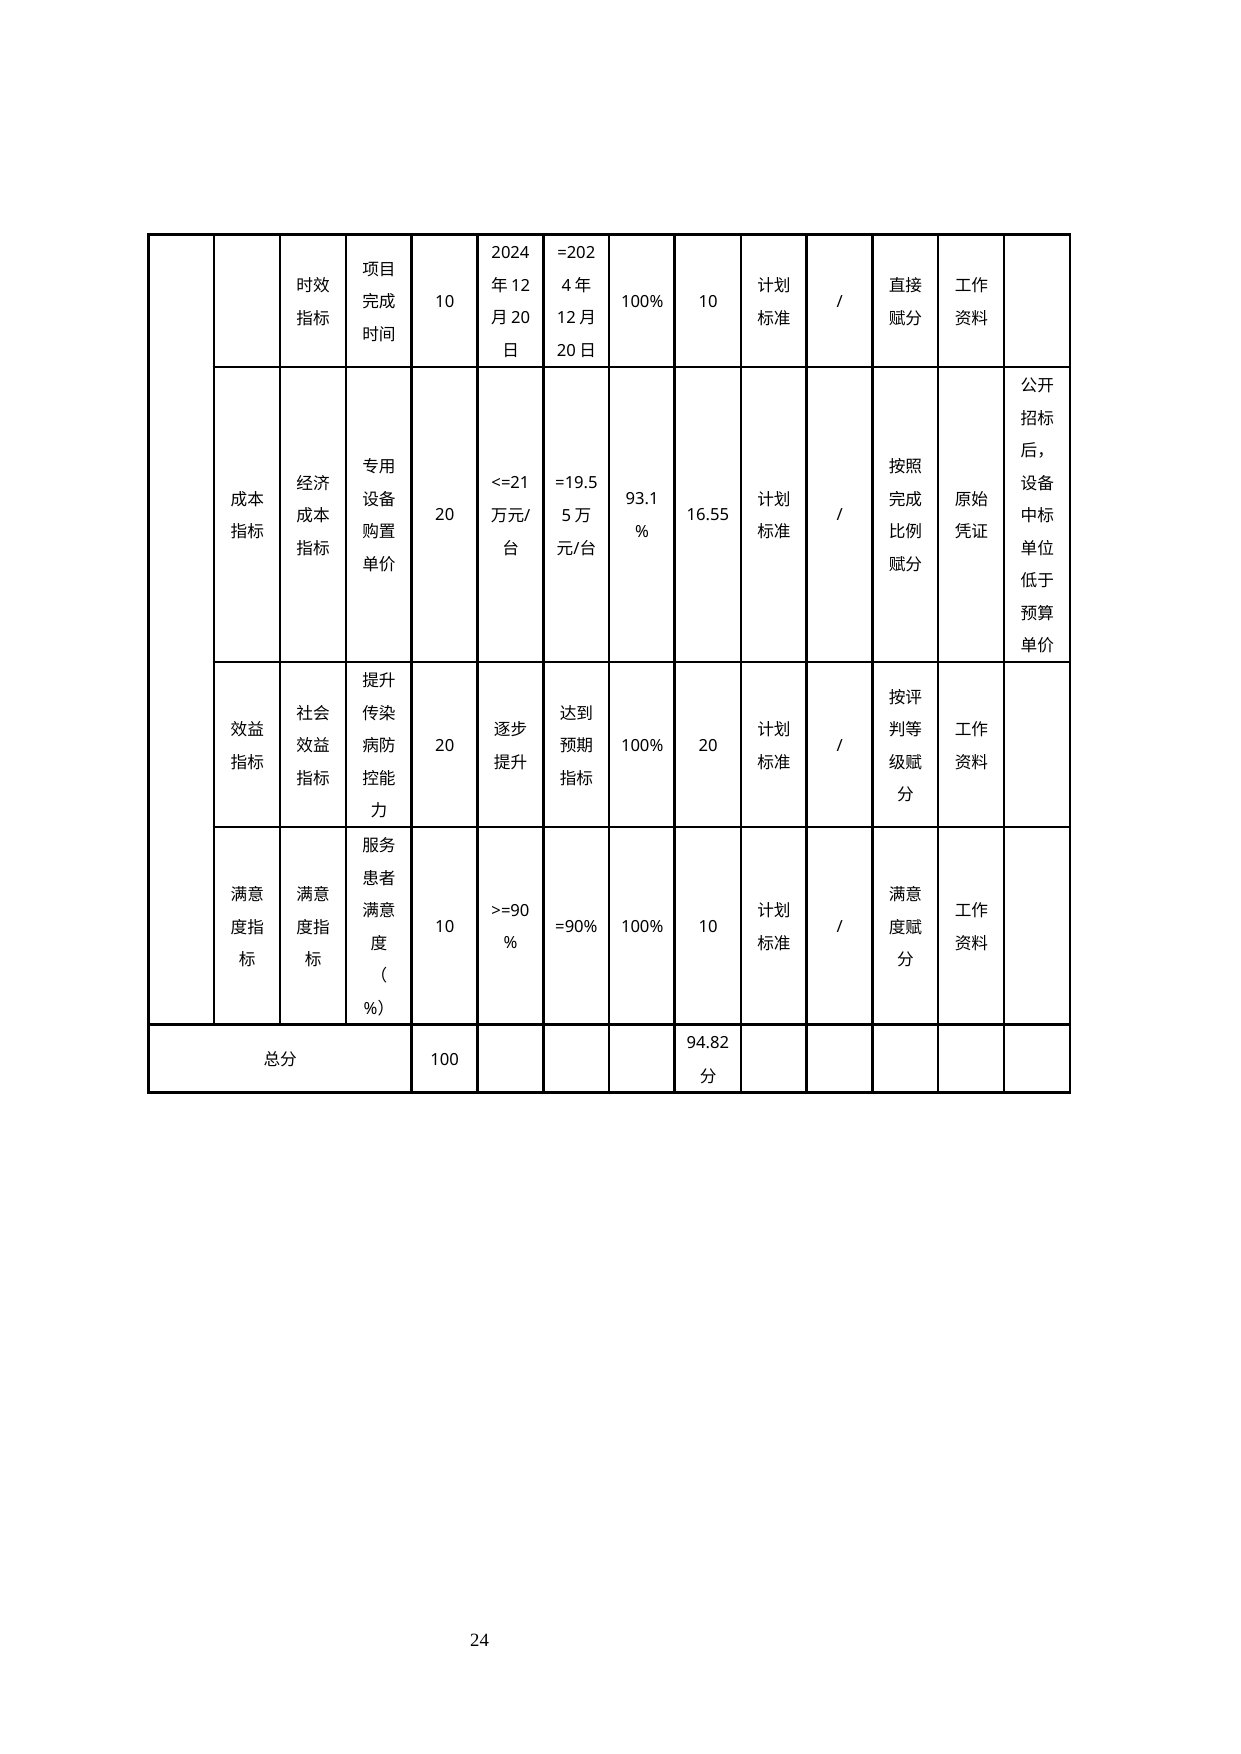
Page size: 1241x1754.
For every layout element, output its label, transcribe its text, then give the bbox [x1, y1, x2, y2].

table_cell 10 [676, 828, 740, 1023]
table_cell =2024年12月20日 [545, 236, 608, 366]
table_cell 总分 [150, 1026, 410, 1091]
table_cell 按照完成比例赋分 [874, 368, 937, 661]
table_cell 原始凭证 [939, 368, 1003, 661]
table_cell 达到预期指标 [545, 663, 608, 826]
table_cell 工作资料 [939, 828, 1003, 1023]
table_cell 工作资料 [939, 663, 1003, 826]
table_cell 94.82分 [676, 1026, 740, 1091]
table_cell 专用设备购置单价 [347, 368, 410, 661]
table_cell 20 [413, 663, 476, 826]
table_cell 10 [413, 236, 476, 366]
table_cell 提升传染病防控能力 [347, 663, 410, 826]
table_cell 时效指标 [281, 236, 345, 366]
table_cell 公开招标后，设备中标单位低于预算单价 [1005, 368, 1069, 661]
table_cell =19.55万元/台 [545, 368, 608, 661]
table_cell 20 [676, 663, 740, 826]
table_cell [479, 1026, 542, 1091]
table_cell 20 [413, 368, 476, 661]
table_cell 100% [610, 236, 673, 366]
table_cell 100 [413, 1026, 476, 1091]
table_cell 项目完成时间 [347, 236, 410, 366]
table_cell 10 [413, 828, 476, 1023]
table_cell 直接赋分 [874, 236, 937, 366]
table_cell [808, 1026, 871, 1091]
table_cell 100% [610, 663, 673, 826]
table_cell 社会效益指标 [281, 663, 345, 826]
table_cell 计划标准 [742, 663, 805, 826]
table_cell 2024年12月20日 [479, 236, 542, 366]
table_cell / [808, 368, 871, 661]
table_cell =90% [545, 828, 608, 1023]
table_cell / [808, 236, 871, 366]
table_cell [874, 1026, 937, 1091]
table_cell 满意度赋分 [874, 828, 937, 1023]
table_cell 按评判等级赋分 [874, 663, 937, 826]
table_cell [545, 1026, 608, 1091]
table_cell / [808, 828, 871, 1023]
table_cell [742, 1026, 805, 1091]
table_cell [1005, 828, 1069, 1023]
table_cell [1005, 236, 1069, 366]
table_cell 计划标准 [742, 828, 805, 1023]
table_cell 满意度指标 [215, 828, 279, 1023]
table_cell 成本指标 [215, 368, 279, 661]
table_cell 100% [610, 828, 673, 1023]
table_cell 经济成本指标 [281, 368, 345, 661]
table_cell 工作资料 [939, 236, 1003, 366]
table_cell / [808, 663, 871, 826]
table_cell [610, 1026, 673, 1091]
table_cell 10 [676, 236, 740, 366]
table_cell [1005, 663, 1069, 826]
table_cell 效益指标 [215, 663, 279, 826]
table_cell 93.1% [610, 368, 673, 661]
table_cell [1005, 1026, 1069, 1091]
table_cell 计划标准 [742, 236, 805, 366]
table_cell 16.55 [676, 368, 740, 661]
table_cell <=21万元/台 [479, 368, 542, 661]
table_cell 计划标准 [742, 368, 805, 661]
table_cell >=90% [479, 828, 542, 1023]
table_cell 逐步提升 [479, 663, 542, 826]
table_cell 满意度指标 [281, 828, 345, 1023]
table_cell 服务患者满意度（%） [347, 828, 410, 1023]
table_cell [939, 1026, 1003, 1091]
